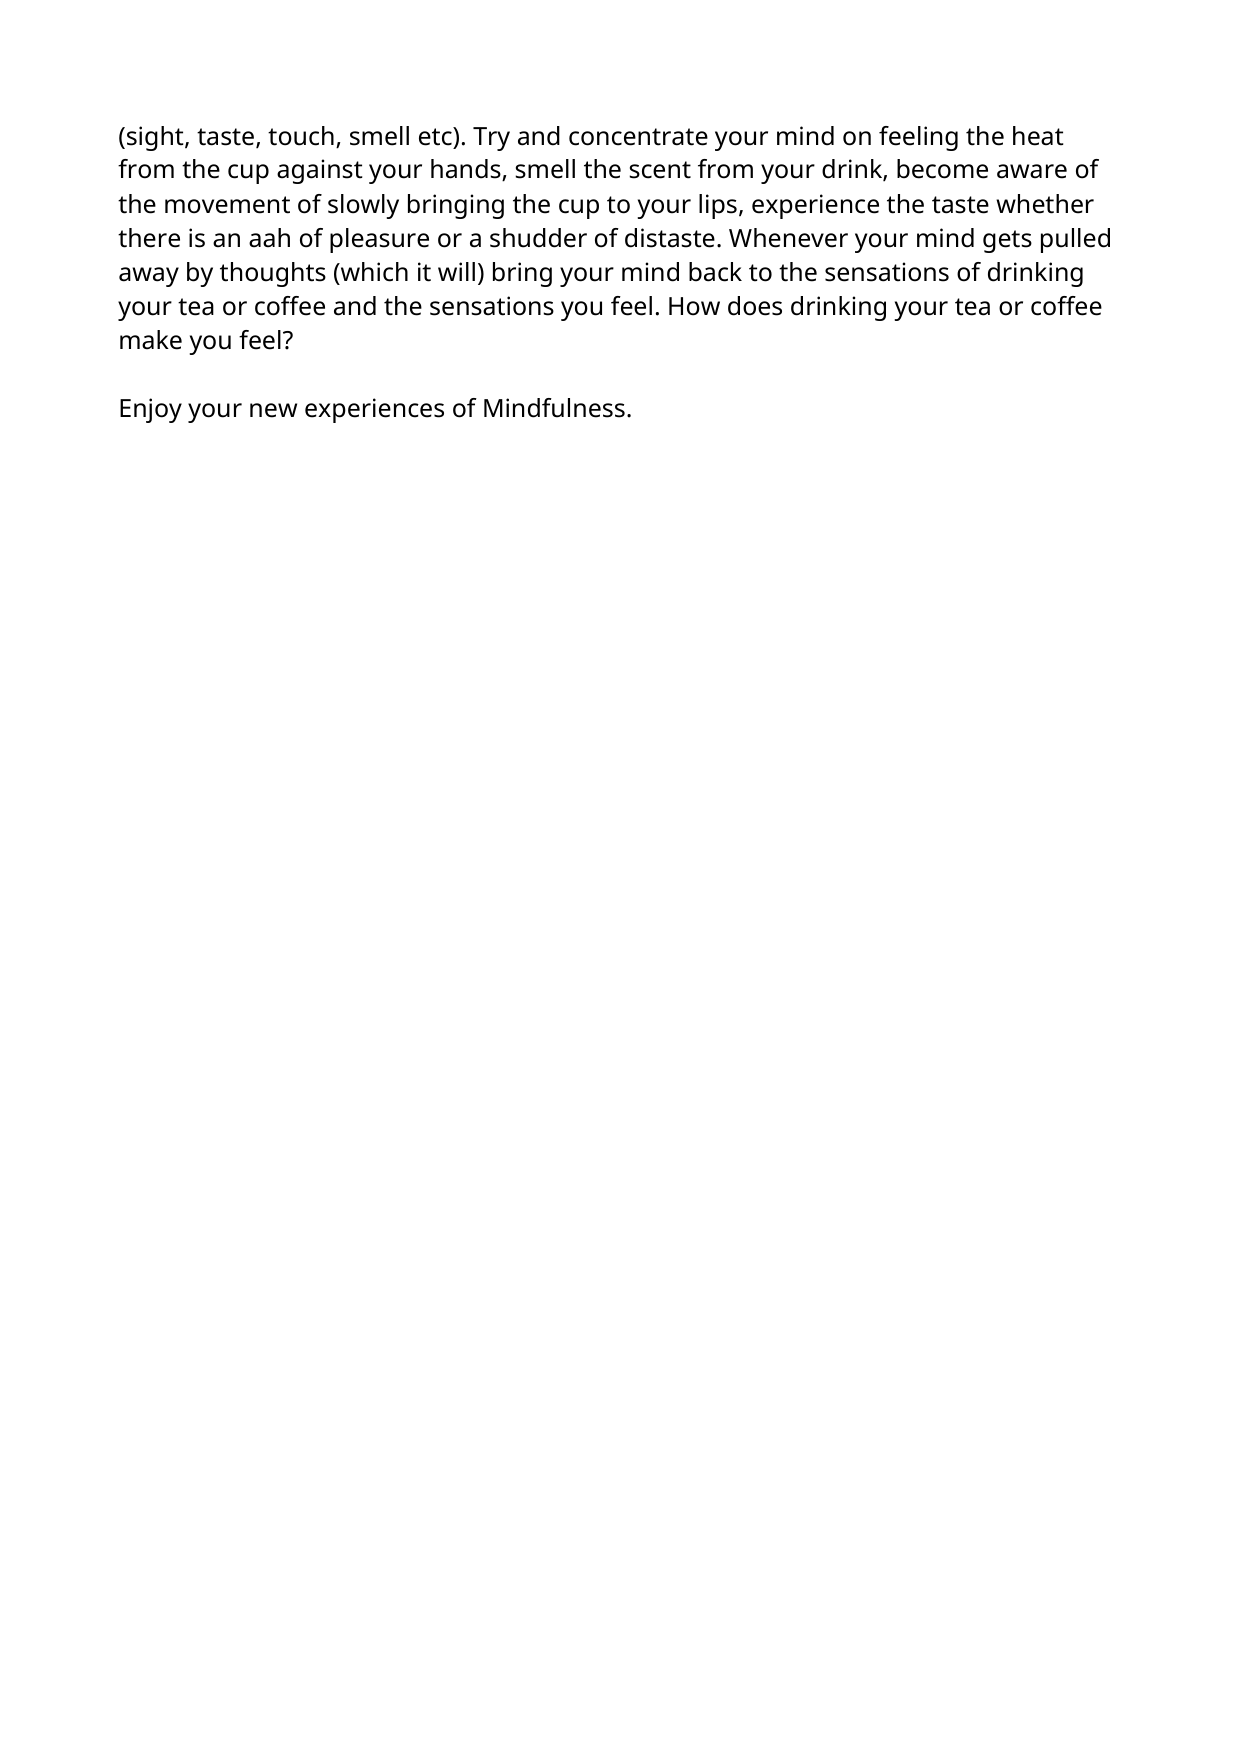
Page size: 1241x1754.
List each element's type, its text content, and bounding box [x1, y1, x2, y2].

text Enjoy your new experiences of Mindfulness. [118, 391, 1122, 425]
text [118, 118, 1122, 357]
